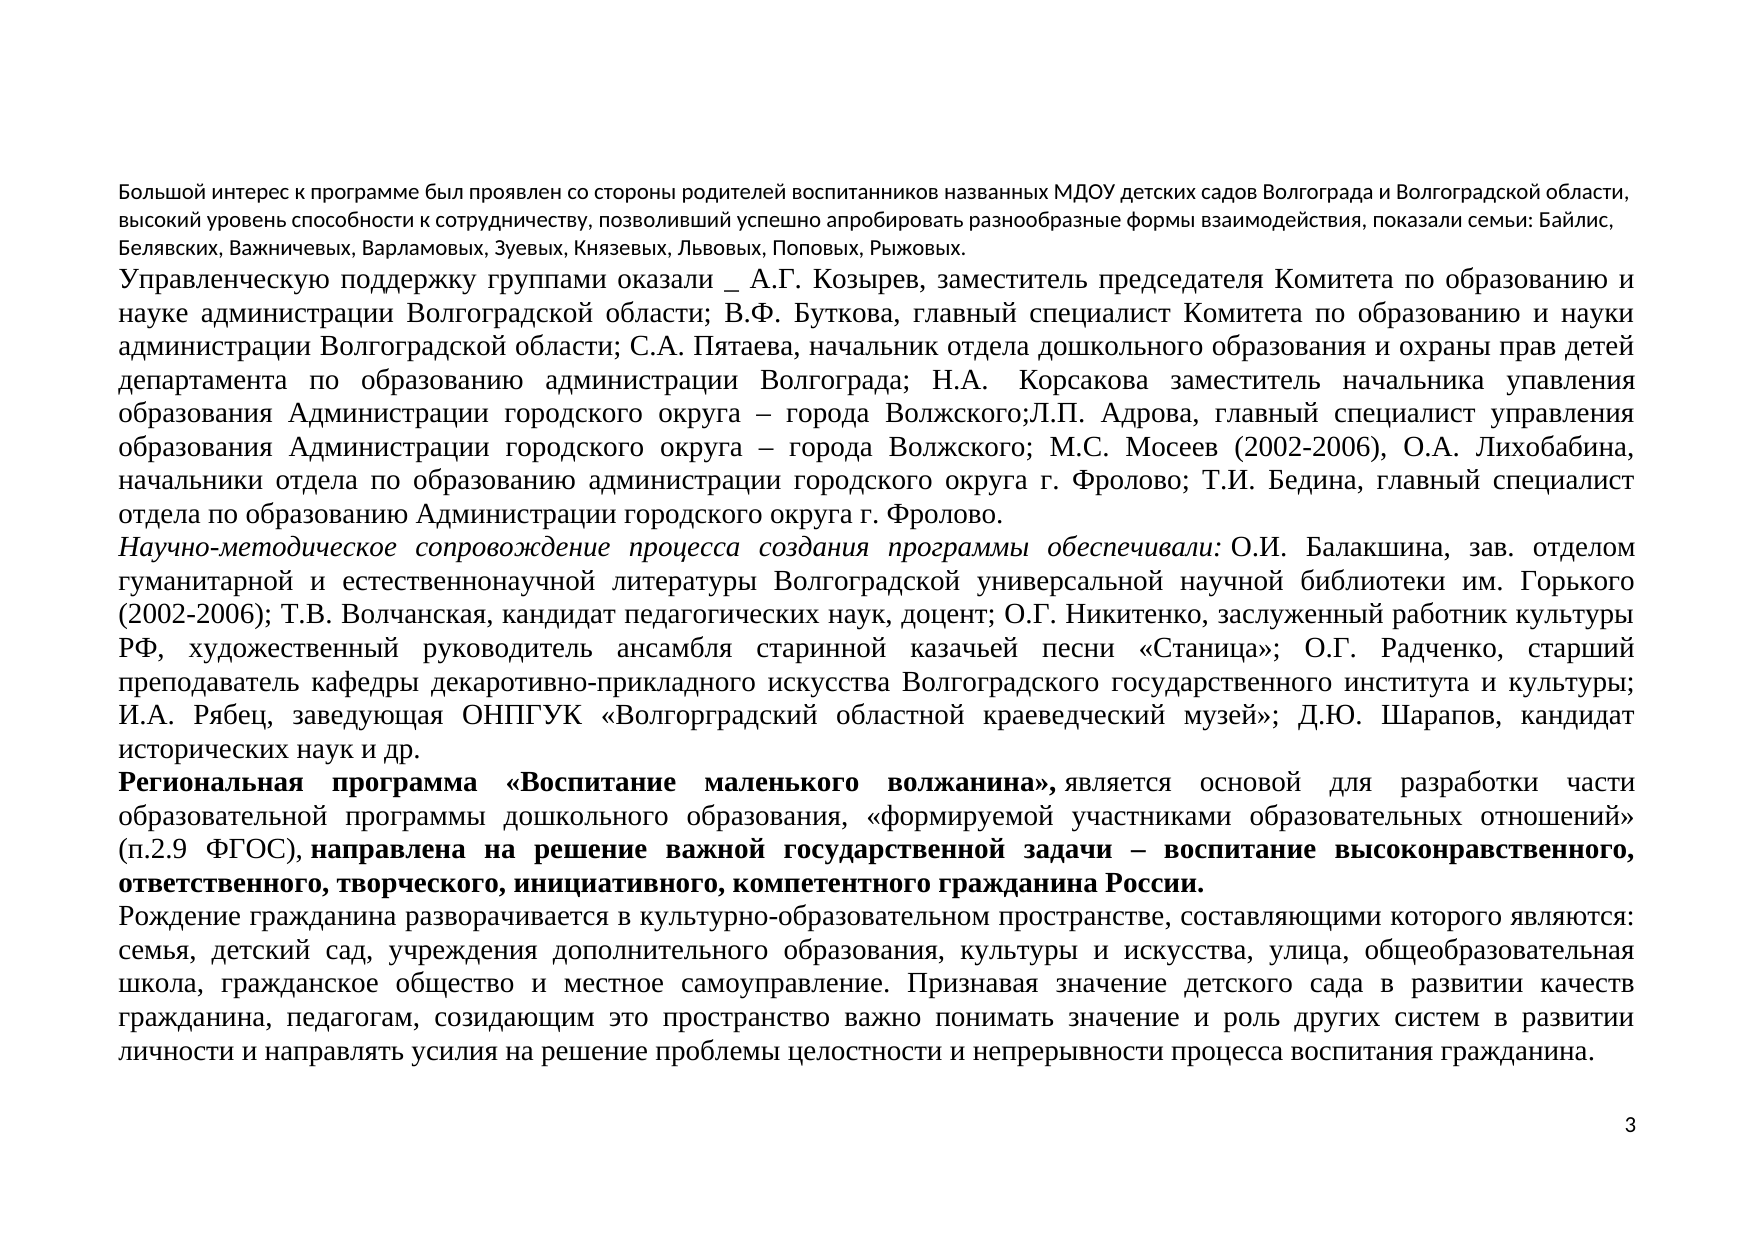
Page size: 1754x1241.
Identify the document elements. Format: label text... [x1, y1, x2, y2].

text Научно-методическое сопровождение процесса создания программы обеспечивали: О.И. Балакшина, зав. отделом гуманитарной и естественнонаучной литературы Волгоградской универсальной научной библиотеки им. Горького (2002-2006); Т.В. Волчанская, кандидат педагогических наук, доцент; О.Г. Никитенко, заслуженный работник культуры РФ, художественный руководитель ансамбля старинной казачьей песни «Станица»; О.Г. Радченко, старший преподаватель кафедры декаротивно-прикладного искусства Волгоградского государственного института и культуры; И.А. Рябец, заведующая ОНПГУК «Волгорградский областной краеведческий музей»; Д.Ю. Шарапов, кандидат исторических наук и др. [118, 529, 1636, 764]
text Региональная программа «Воспитание маленького волжанина», является основой для разработки части образовательной программы дошкольного образования, «формируемой участниками образовательных отношений» (п.2.9 ФГОС), направлена на решение важной государственной задачи – воспитание высоконравственного, ответственного, творческого, инициативного, компетентного гражданина России. [118, 764, 1636, 898]
text Рождение гражданина разворачивается в культурно-образовательном пространстве, составляющими которого являются: семья, детский сад, учреждения дополнительного образования, культуры и искусства, улица, общеобразовательная школа, гражданское общество и местное самоуправление. Признавая значение детского сада в развитии качеств гражданина, педагогам, созидающим это пространство важно понимать значение и роль других систем в развитии личности и направлять усилия на решение проблемы целостности и непрерывности процесса воспитания гражданина. [118, 898, 1636, 1066]
text Управленческую поддержку группами оказали _ А.Г. Козырев, заместитель председателя Комитета по образованию и науке администрации Волгоградской области; В.Ф. Буткова, главный специалист Комитета по образованию и науки администрации Волгоградской области; С.А. Пятаева, начальник отдела дошкольного образования и охраны прав детей департамента по образованию администрации Волгограда; Н.А. Корсакова заместитель начальника упавления образования Администрации городского округа – города Волжского;Л.П. Адрова, главный специалист управления образования Администрации городского округа – города Волжского; М.С. Мосеев (2002-2006), О.А. Лихобабина, начальники отдела по образованию администрации городского округа г. Фролово; Т.И. Бедина, главный специалист отдела по образованию Администрации городского округа г. Фролово. [118, 261, 1636, 529]
text Большой интерес к программе был проявлен со стороны родителей воспитанников названных МДОУ детских садов Волгограда и Волгоградской области, высокий уровень способности к сотрудничеству, позволивший успешно апробировать разнообразные формы взаимодействия, показали семьи: Байлис, Белявских, Важничевых, Варламовых, Зуевых, Князевых, Львовых, Поповых, Рыжовых. [118, 177, 1636, 261]
